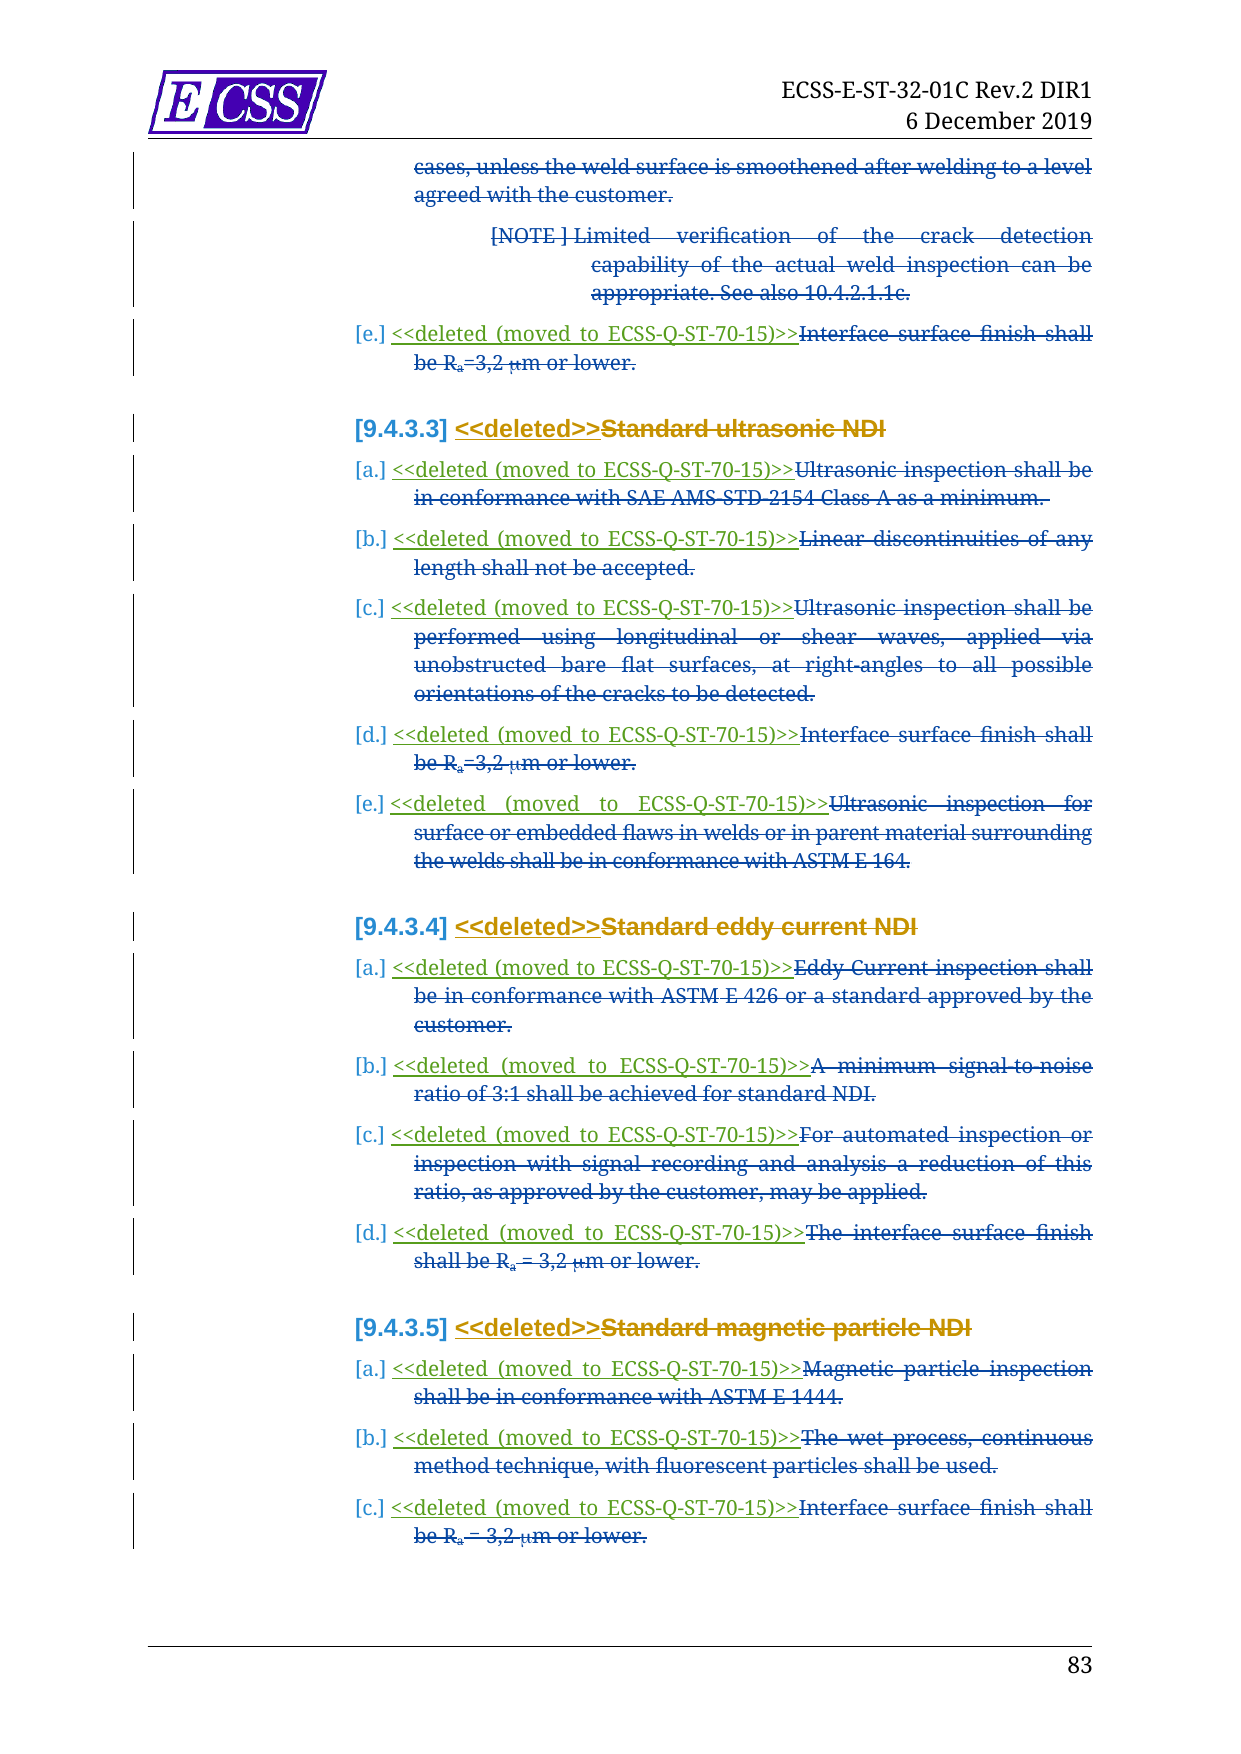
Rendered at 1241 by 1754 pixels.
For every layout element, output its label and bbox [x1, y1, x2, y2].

picture [148, 70, 327, 134]
